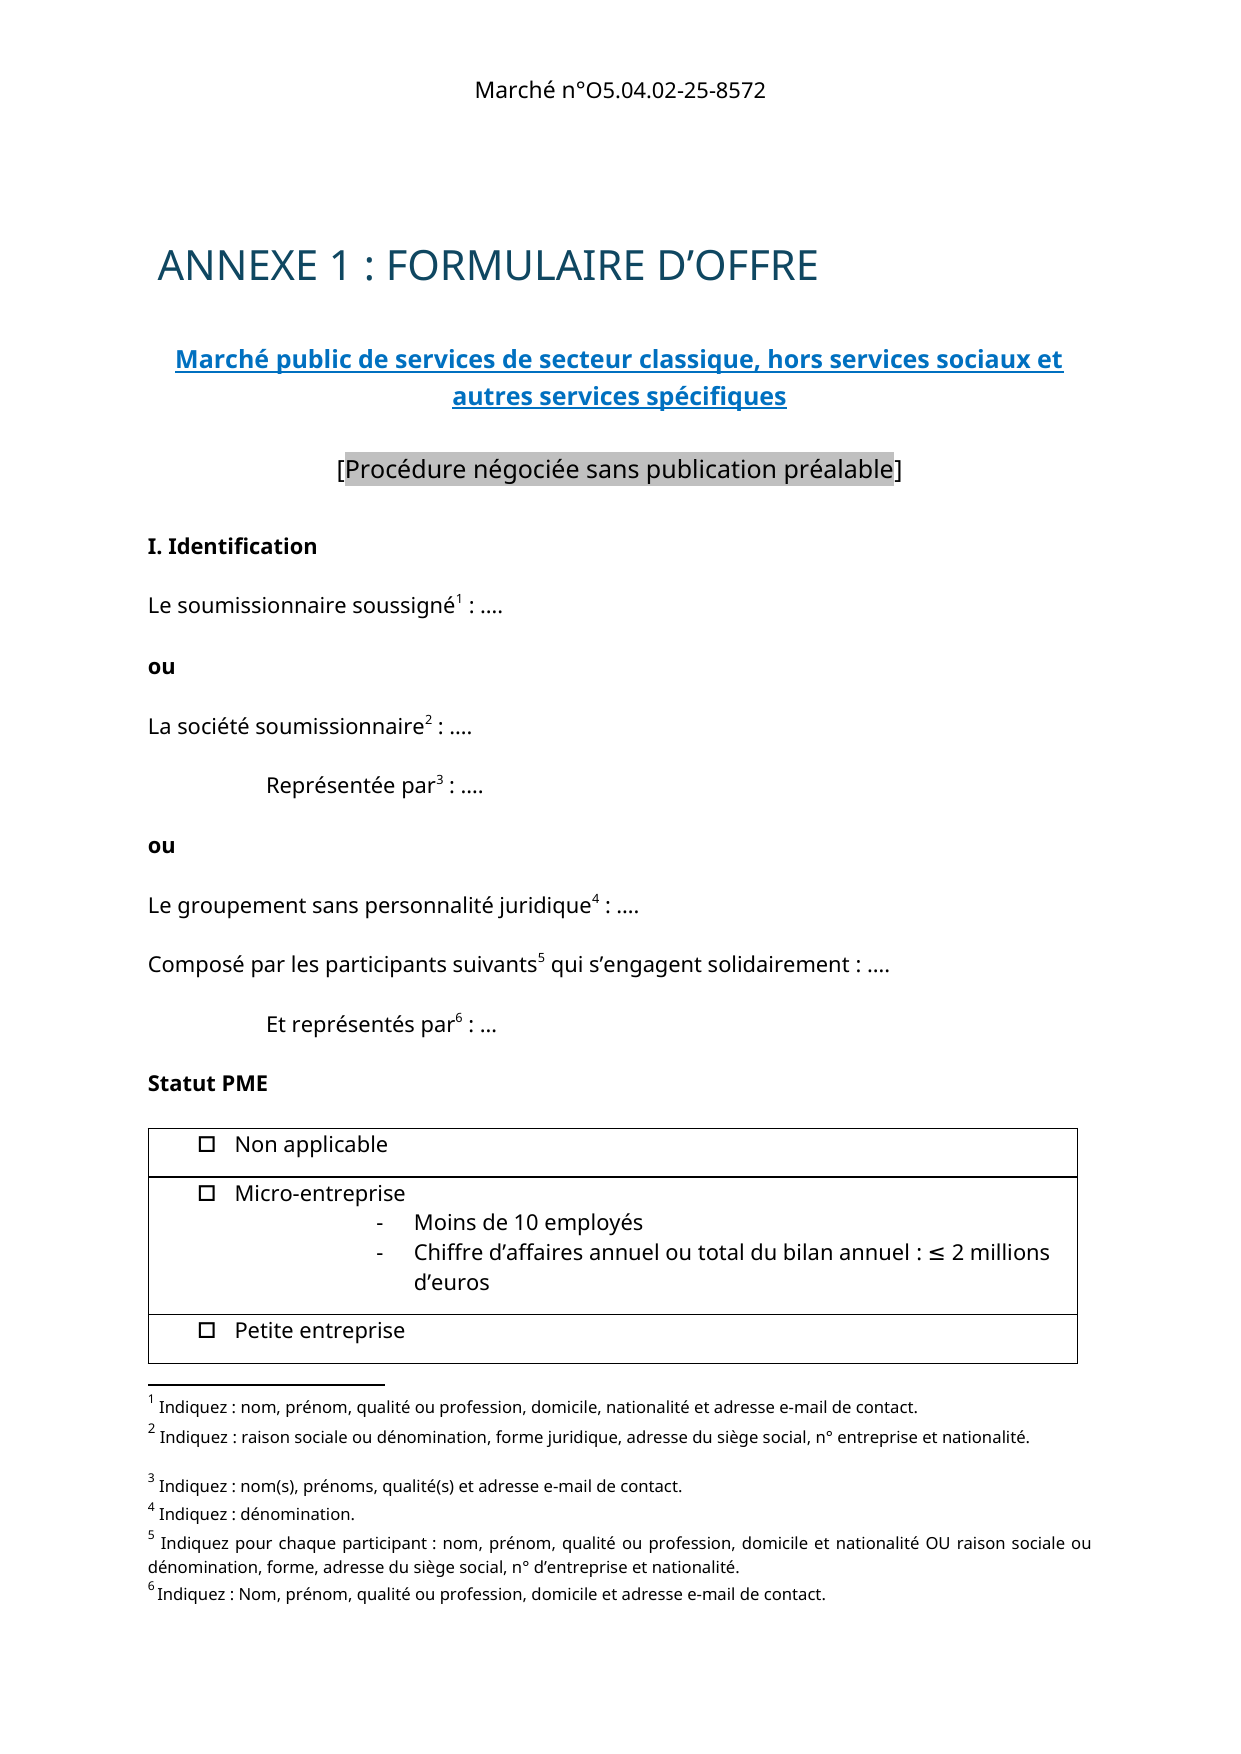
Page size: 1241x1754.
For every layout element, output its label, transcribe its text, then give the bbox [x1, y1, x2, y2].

text La société soumissionnaire : …. [148, 711, 1093, 741]
text Représentée par : …. [266, 770, 1093, 800]
table_header Non applicable [149, 1129, 1077, 1176]
text ou [148, 830, 1093, 860]
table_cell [149, 1315, 1077, 1363]
text I. Identification [148, 531, 1093, 560]
text Le groupement sans personnalité juridique : …. [148, 889, 1093, 919]
table_header ANNEXE 1 : FORMULAIRE D’OFFRE Marché public de services de secteur classique, hors services sociaux et autres services spécifiques [] [146, 198, 1093, 501]
text ou [148, 651, 1093, 681]
table_cell Micro-entreprise Moins de 10 employés Chiffre d’affaires annuel ou total du bilan annuel : ≤ 2 millions d’euros [149, 1178, 1077, 1314]
text Le soumissionnaire soussigné : …. [148, 590, 1093, 651]
text Statut PME [148, 1068, 1093, 1098]
list Composé par les participants suivants qui s’engagent solidairement : …. [148, 949, 1093, 979]
text Et représentés par : … [266, 1009, 1093, 1038]
